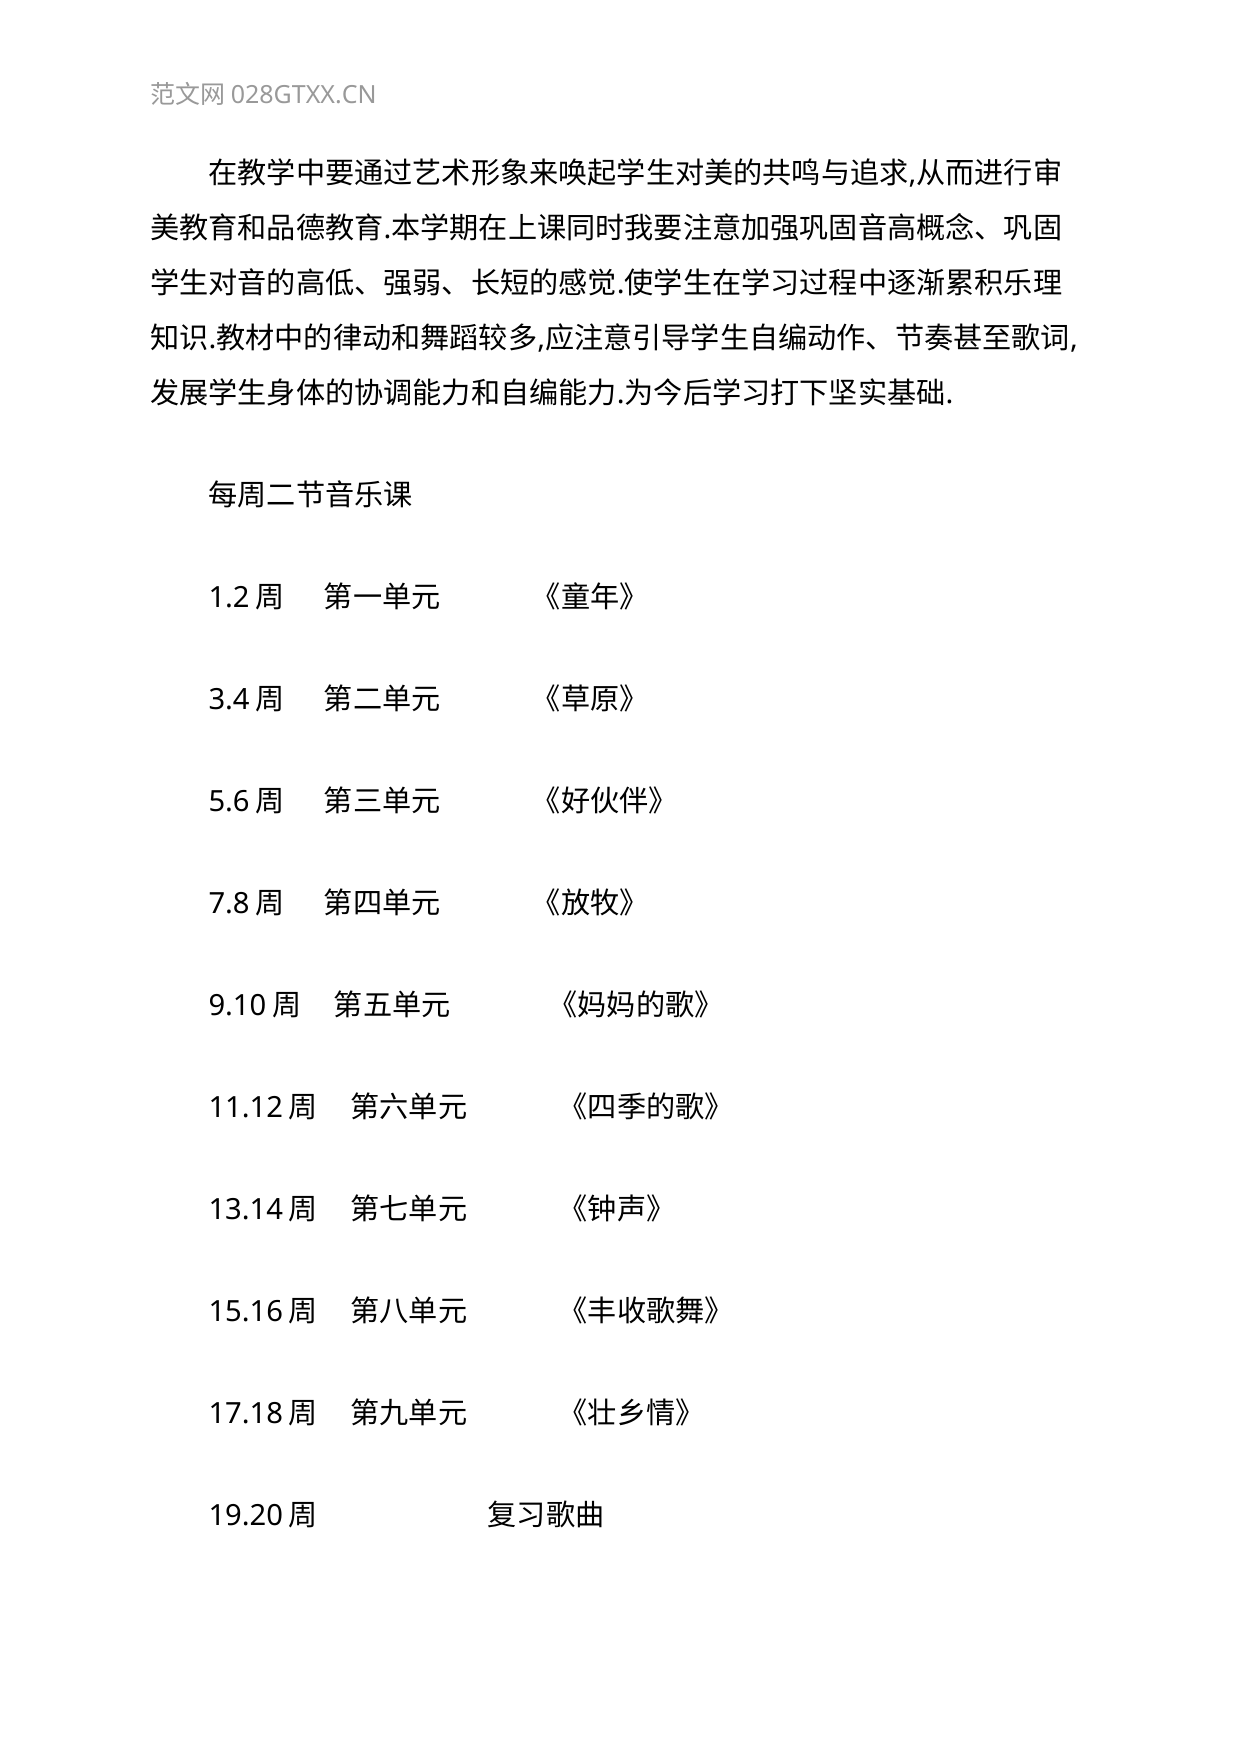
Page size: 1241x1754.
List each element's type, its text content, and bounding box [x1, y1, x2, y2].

text 9.10周 第五单元 《妈妈的歌》 [150, 982, 1090, 1024]
text 15.16周 第八单元 《丰收歌舞》 [150, 1288, 1090, 1330]
text 5.6周 第三单元 《好伙伴》 [150, 778, 1090, 820]
text 3.4周 第二单元 《草原》 [150, 676, 1090, 718]
text 每周二节音乐课 [150, 472, 1090, 514]
text 19.20周 复习歌曲 [150, 1492, 1090, 1534]
text 11.12周 第六单元 《四季的歌》 [150, 1084, 1090, 1126]
text 17.18周 第九单元 《壮乡情》 [150, 1389, 1090, 1432]
text 13.14周 第七单元 《钟声》 [150, 1186, 1090, 1228]
text 1.2周 第一单元 《童年》 [150, 574, 1090, 616]
text 在教学中要通过艺术形象来唤起学生对美的共鸣与追求,从而进行审美教育和品德教育.本学期在上课同时我要注意加强巩固音高概念、巩固学生对音的高低、强弱、长短的感觉.使学生在学习过程中逐渐累积乐理知识.教材中的律动和舞蹈较多,应注意引导学生自编动作、节奏甚至歌词,发展学生身体的协调能力和自编能力.为今后学习打下坚实基础. [150, 150, 1090, 412]
text 7.8周 第四单元 《放牧》 [150, 880, 1090, 922]
